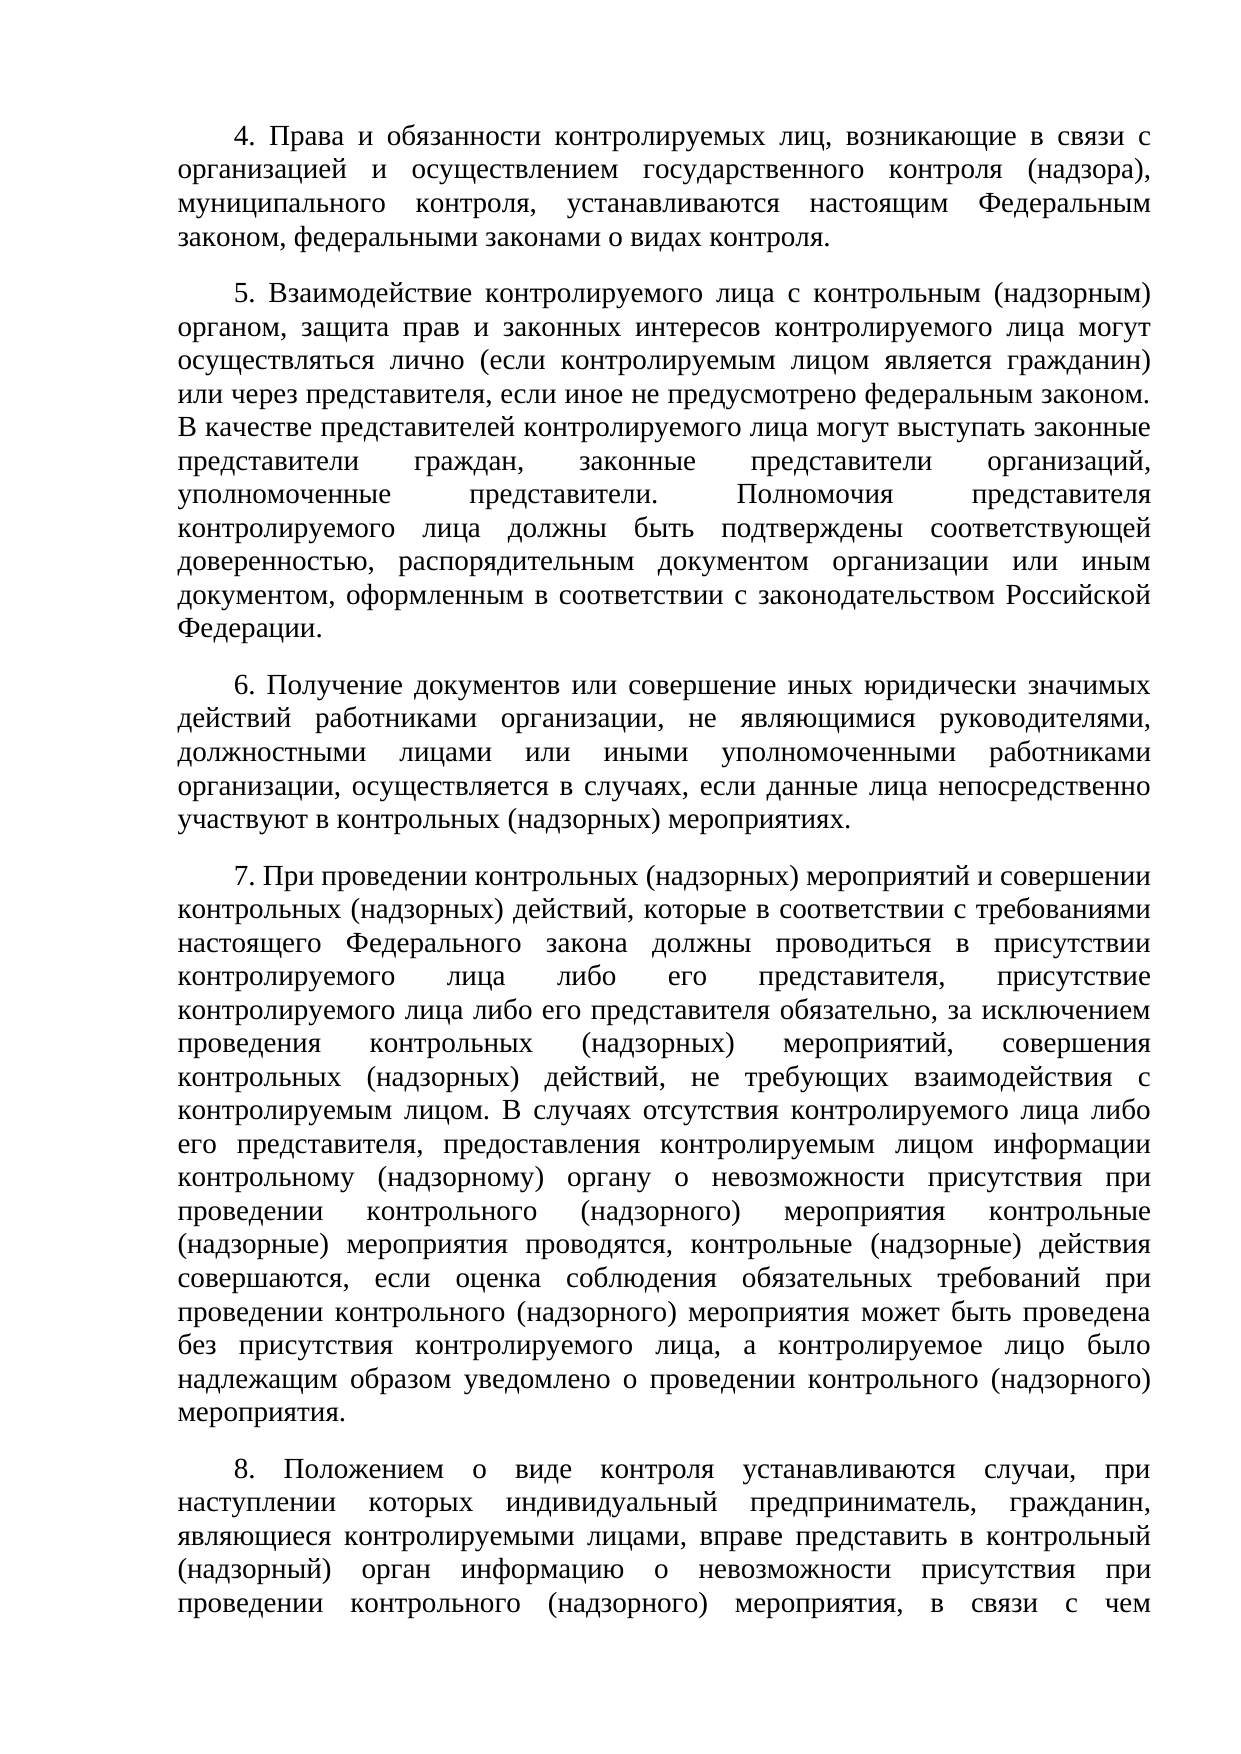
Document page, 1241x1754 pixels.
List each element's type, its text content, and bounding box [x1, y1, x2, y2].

text 7. При проведении контрольных (надзорных) мероприятий и совершении контрольных (надзорных) действий, которые в соответствии с требованиями настоящего Федерального закона должны проводиться в присутствии контролируемого лица либо его представителя, присутствие контролируемого лица либо его представителя обязательно, за исключением проведения контрольных (надзорных) мероприятий, совершения контрольных (надзорных) действий, не требующих взаимодействия с контролируемым лицом. В случаях отсутствия контролируемого лица либо его представителя, предоставления контролируемым лицом информации контрольному (надзорному) органу о невозможности присутствия при проведении контрольного (надзорного) мероприятия контрольные (надзорные) мероприятия проводятся, контрольные (надзорные) действия совершаются, если оценка соблюдения обязательных требований при проведении контрольного (надзорного) мероприятия может быть проведена без присутствия контролируемого лица, а контролируемое лицо было надлежащим образом уведомлено о проведении контрольного (надзорного) мероприятия. [177, 858, 1152, 1428]
text 6. Получение документов или совершение иных юридически значимых действий работниками организации, не являющимися руководителями, должностными лицами или иными уполномоченными работниками организации, осуществляется в случаях, если данные лица непосредственно участвуют в контрольных (надзорных) мероприятиях. [177, 667, 1152, 835]
text 5. Взаимодействие контролируемого лица с контрольным (надзорным) органом, защита прав и законных интересов контролируемого лица могут осуществляться лично (если контролируемым лицом является гражданин) или через представителя, если иное не предусмотрено федеральным законом. В качестве представителей контролируемого лица могут выступать законные представители граждан, законные представители организаций, уполномоченные представители. Полномочия представителя контролируемого лица должны быть подтверждены соответствующей доверенностью, распорядительным документом организации или иным документом, оформленным в соответствии с законодательством Российской Федерации. [177, 275, 1152, 644]
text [177, 1451, 1152, 1618]
text 4. Права и обязанности контролируемых лиц, возникающие в связи с организацией и осуществлением государственного контроля (надзора), муниципального контроля, устанавливаются настоящим Федеральным законом, федеральными законами о видах контроля. [177, 118, 1152, 252]
